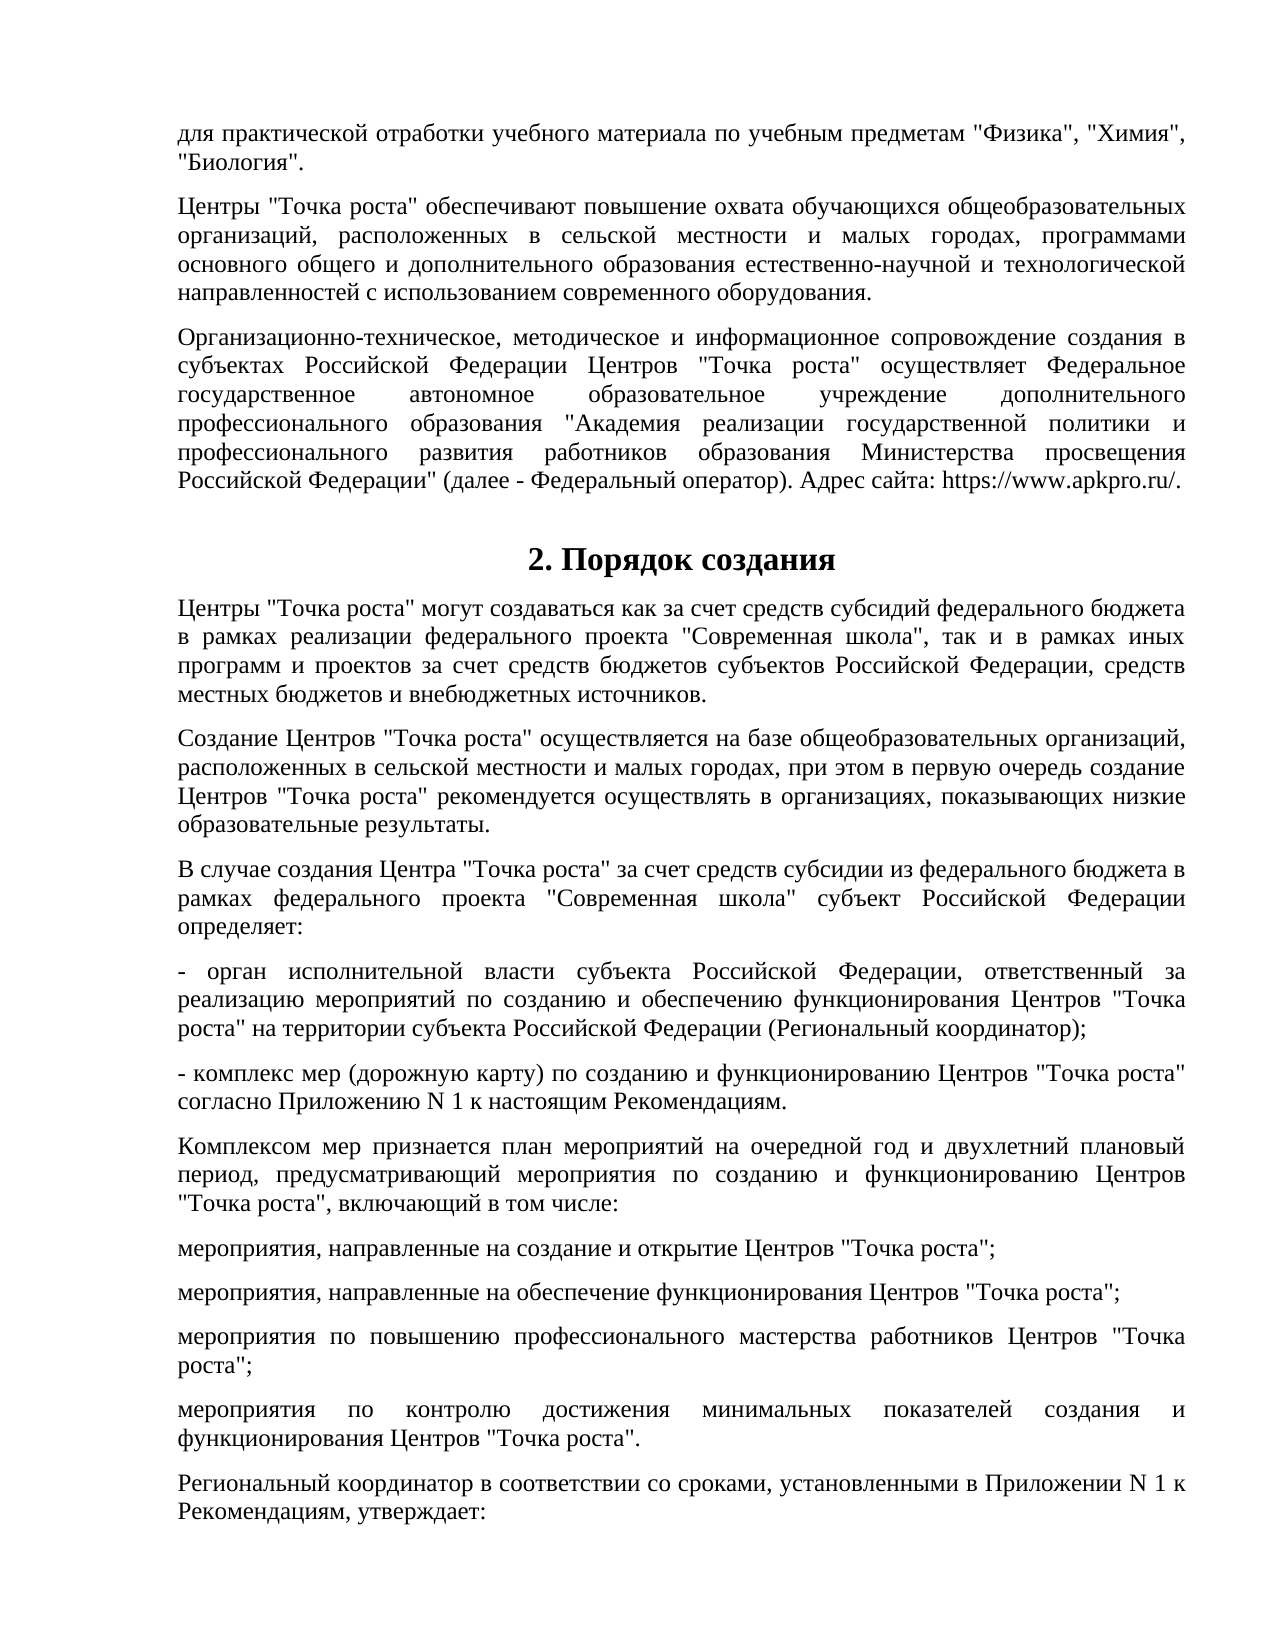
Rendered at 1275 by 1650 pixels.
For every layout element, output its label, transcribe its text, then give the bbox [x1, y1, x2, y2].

text Региональный координатор в соответствии со сроками, установленными в Приложении N 1 к Рекомендациям, утверждает: [177, 1468, 1186, 1525]
text - орган исполнительной власти субъекта Российской Федерации, ответственный за реализацию мероприятий по созданию и обеспечению функционирования Центров "Точка роста" на территории субъекта Российской Федерации (Региональный координатор); [177, 956, 1186, 1042]
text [177, 118, 1186, 176]
text - комплекс мер (дорожную карту) по созданию и функционированию Центров "Точка роста" согласно Приложению N 1 к настоящим Рекомендациям. [177, 1058, 1186, 1115]
text Центры "Точка роста" могут создаваться как за счет средств субсидий федерального бюджета в рамках реализации федерального проекта "Современная школа", так и в рамках иных программ и проектов за счет средств бюджетов субъектов Российской Федерации, средств местных бюджетов и внебюджетных источников. [177, 593, 1186, 708]
text 2. Порядок создания [177, 539, 1186, 577]
text Организационно-техническое, методическое и информационное сопровождение создания в субъектах Российской Федерации Центров "Точка роста" осуществляет Федеральное государственное автономное образовательное учреждение дополнительного профессионального образования "Академия реализации государственной политики и профессионального развития работников образования Министерства просвещения Российской Федерации" (далее - Федеральный оператор). Адрес сайта: https://www.apkpro.ru/. [177, 322, 1186, 494]
text мероприятия, направленные на создание и открытие Центров "Точка роста"; [177, 1233, 1186, 1261]
text мероприятия по контролю достижения минимальных показателей создания и функционирования Центров "Точка роста". [177, 1394, 1186, 1452]
text мероприятия по повышению профессионального мастерства работников Центров "Точка роста"; [177, 1321, 1186, 1379]
text мероприятия, направленные на обеспечение функционирования Центров "Точка роста"; [177, 1277, 1186, 1306]
text В случае создания Центра "Точка роста" за счет средств субсидии из федерального бюджета в рамках федерального проекта "Современная школа" субъект Российской Федерации определяет: [177, 854, 1186, 940]
text Комплексом мер признается план мероприятий на очередной год и двухлетний плановый период, предусматривающий мероприятия по созданию и функционированию Центров "Точка роста", включающий в том числе: [177, 1131, 1186, 1217]
text Создание Центров "Точка роста" осуществляется на базе общеобразовательных организаций, расположенных в сельской местности и малых городах, при этом в первую очередь создание Центров "Точка роста" рекомендуется осуществлять в организациях, показывающих низкие образовательные результаты. [177, 723, 1186, 838]
text Центры "Точка роста" обеспечивают повышение охвата обучающихся общеобразовательных организаций, расположенных в сельской местности и малых городах, программами основного общего и дополнительного образования естественно-научной и технологической направленностей с использованием современного оборудования. [177, 191, 1186, 306]
